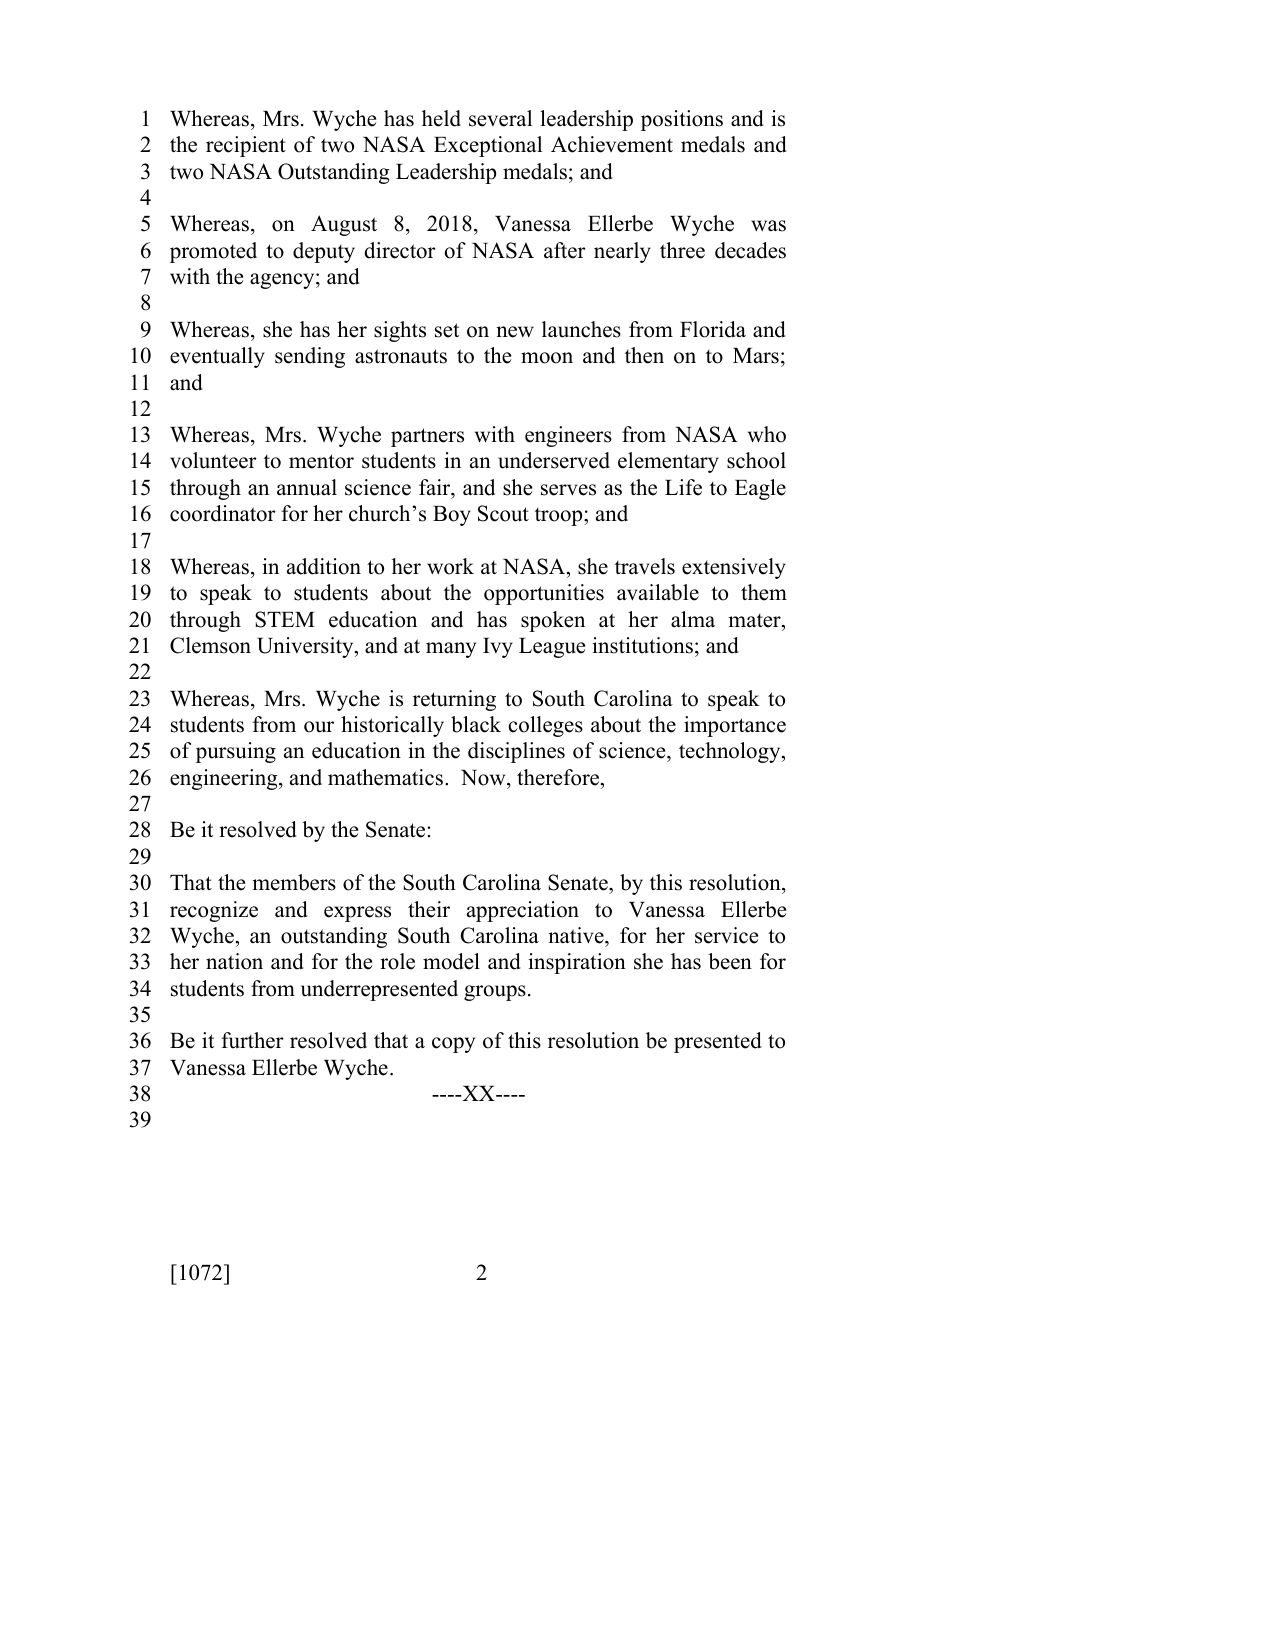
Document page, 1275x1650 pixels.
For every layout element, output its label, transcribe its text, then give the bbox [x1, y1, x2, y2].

text Whereas, Mrs. Wyche has held several leadership positions and is the recipient of two NASA Exceptional Achievement medals and two NASA Outstanding Leadership medals; and [169, 105, 787, 184]
text Whereas, on August 8, 2018, Vanessa Ellerbe Wyche was promoted to deputy director of NASA after nearly three decades with the agency; and [169, 210, 787, 289]
text That the members of the South Carolina Senate, by this resolution, recognize and express their appreciation to Vanessa Ellerbe Wyche, an outstanding South Carolina native, for her service to her nation and for the role model and inspiration she has been for students from underrepresented groups. [169, 869, 787, 1001]
text Whereas, Mrs. Wyche partners with engineers from NASA who volunteer to mentor students in an underserved elementary school through an annual science fair, and she serves as the Life to Eagle coordinator for her church’s Boy Scout troop; and [169, 421, 787, 527]
text Whereas, Mrs. Wyche is returning to South Carolina to speak to students from our historically black colleges about the importance of pursuing an education in the disciplines of science, technology, engineering, and mathematics. Now, therefore, [169, 685, 787, 790]
text Be it resolved by the Senate: [169, 817, 787, 843]
text Be it further resolved that a copy of this resolution be presented to Vanessa Ellerbe Wyche. [169, 1027, 787, 1080]
text ----XX---- [169, 1080, 787, 1106]
text Whereas, she has her sights set on new launches from Florida and eventually sending astronauts to the moon and then on to Mars; and [169, 316, 787, 395]
text Whereas, in addition to her work at NASA, she travels extensively to speak to students about the opportunities available to them through STEM education and has spoken at her alma mater, Clemson University, and at many Ivy League institutions; and [169, 553, 787, 658]
